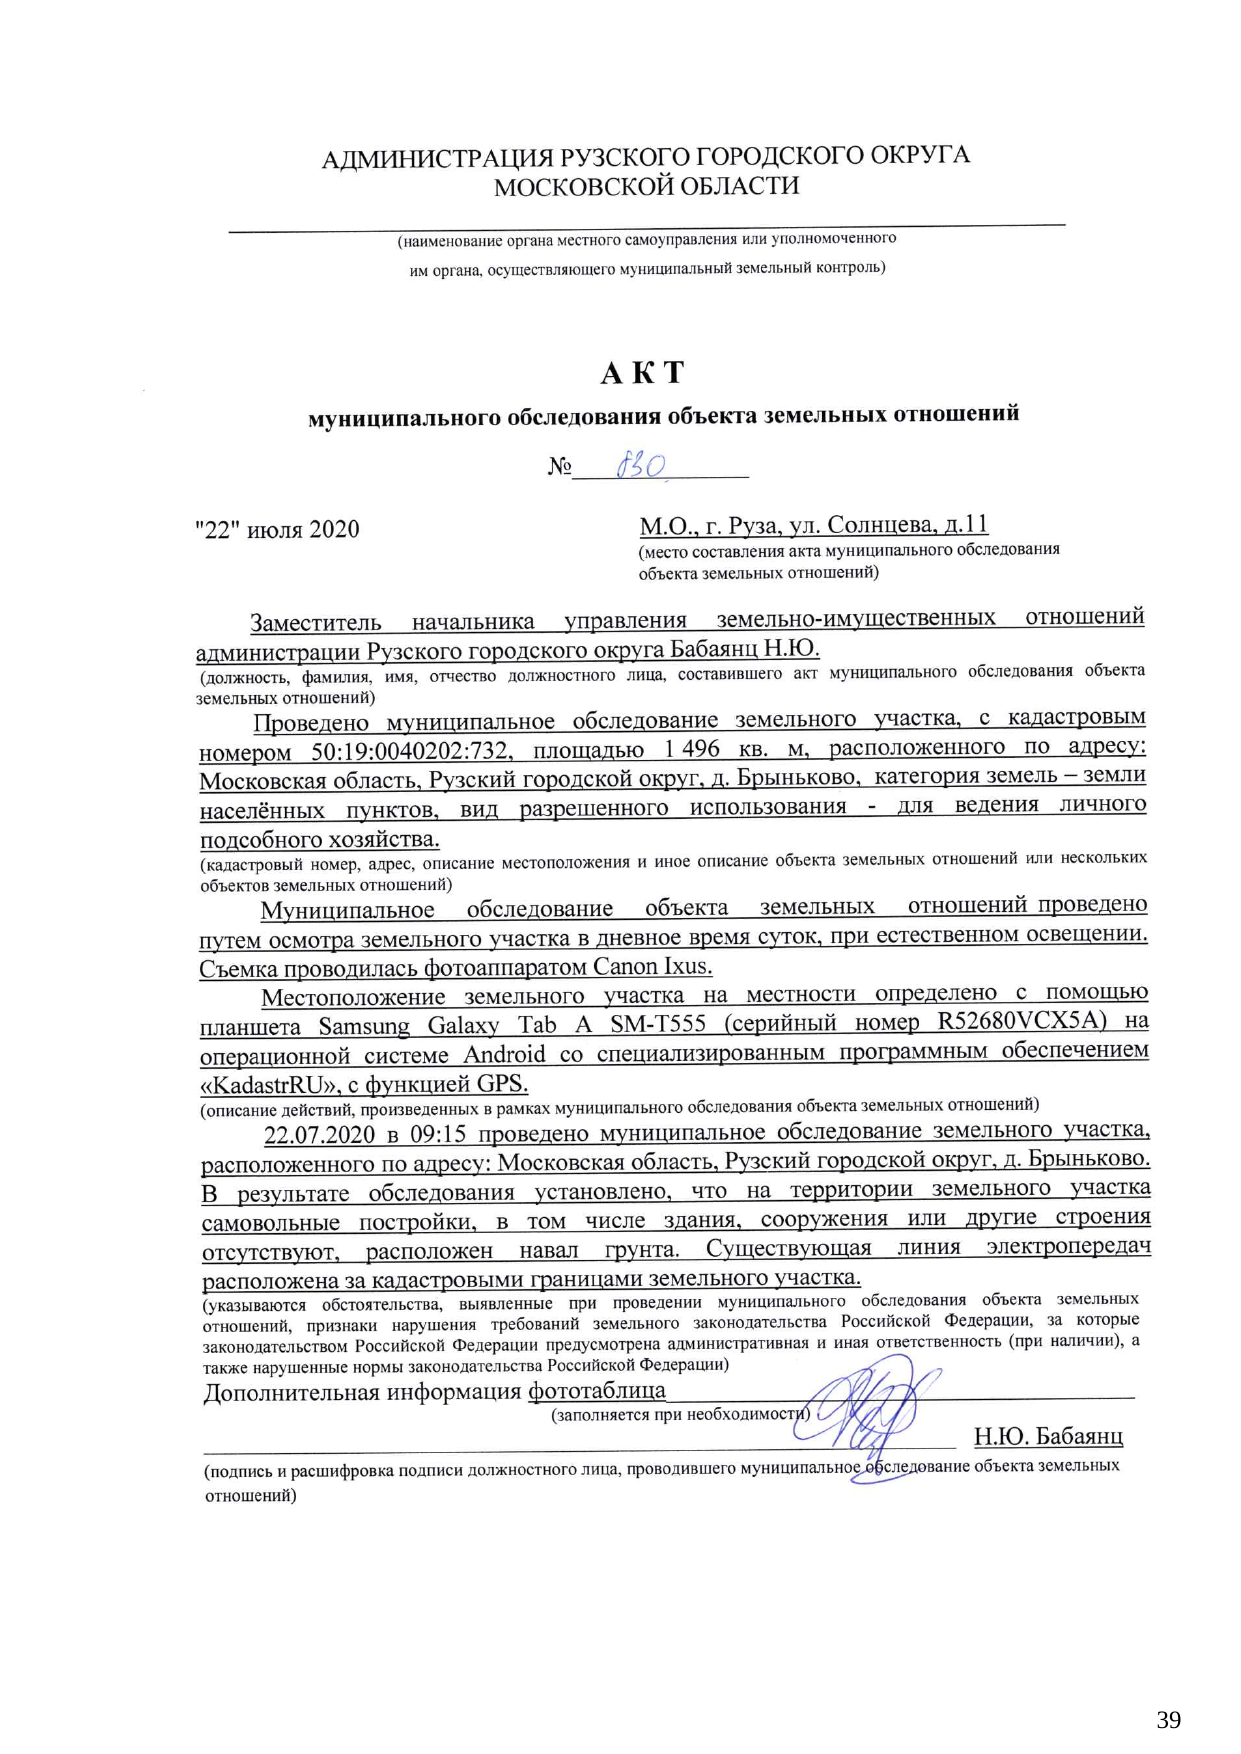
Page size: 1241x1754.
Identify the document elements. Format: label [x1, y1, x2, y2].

picture [103, 88, 1182, 1609]
